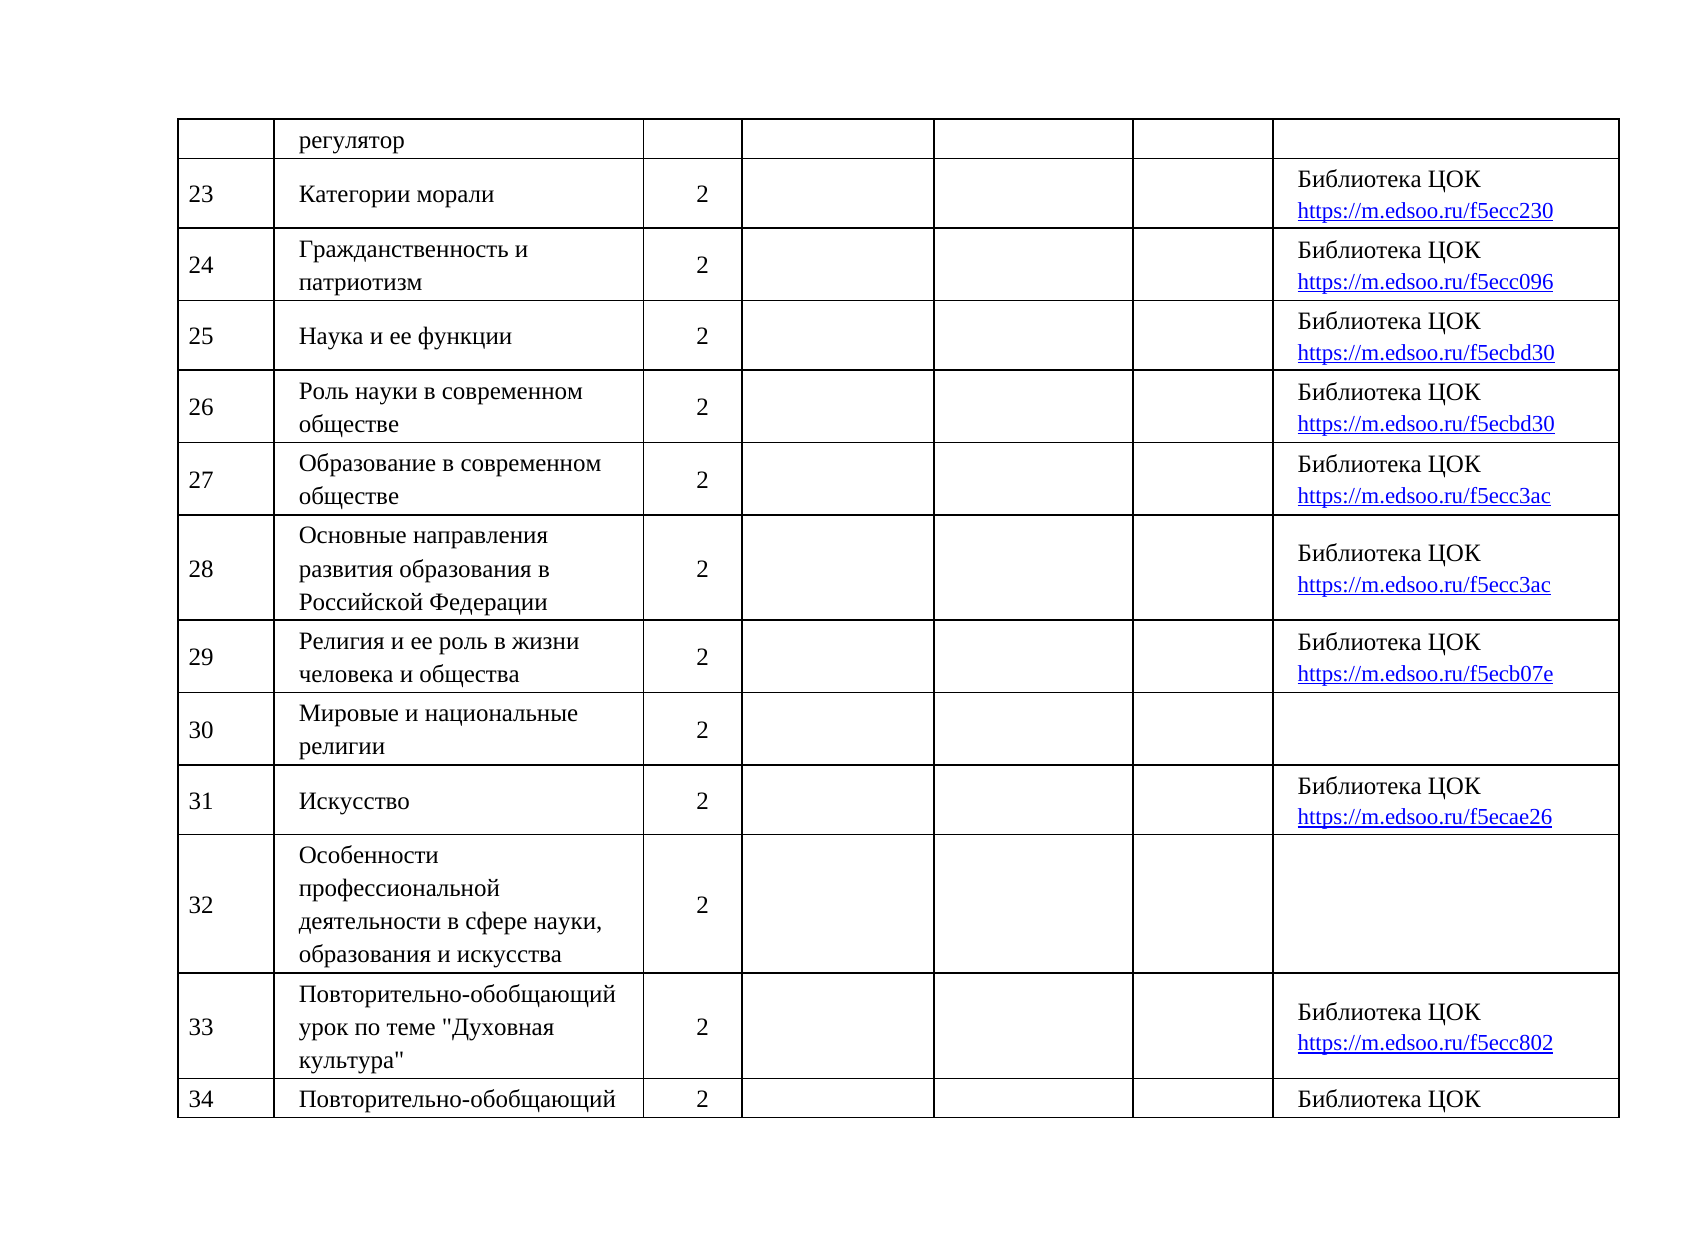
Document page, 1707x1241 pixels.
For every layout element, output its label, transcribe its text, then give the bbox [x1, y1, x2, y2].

table_cell [1274, 693, 1618, 764]
table_cell Гражданственность и патриотизм [275, 229, 643, 299]
table_cell [935, 443, 1132, 514]
table_cell 26 [179, 371, 273, 441]
table_cell [743, 120, 933, 157]
table_cell [1134, 516, 1272, 619]
table_cell [935, 621, 1132, 692]
table_cell [743, 1079, 933, 1117]
table_cell 28 [179, 516, 273, 619]
table_cell 24 [179, 229, 273, 299]
table_cell Образование в современном обществе [275, 443, 643, 514]
table_cell 2 [644, 229, 741, 299]
table_cell [743, 974, 933, 1077]
table_cell 2 [644, 120, 741, 157]
table_cell Искусство [275, 766, 643, 834]
table_cell Библиотека ЦОК https://m.edsoo.ru/f5ecc3ac [1274, 443, 1618, 514]
table_cell Религия и ее роль в жизни человека и общества [275, 621, 643, 692]
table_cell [275, 1079, 643, 1117]
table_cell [1274, 120, 1618, 157]
table_cell [743, 229, 933, 299]
table_cell [935, 974, 1132, 1077]
table_cell 31 [179, 766, 273, 834]
table_cell [935, 1079, 1132, 1117]
table_cell [1134, 120, 1272, 157]
table_cell Библиотека ЦОК https://m.edsoo.ru/f5ecc230 [1274, 159, 1618, 227]
table_cell [935, 301, 1132, 369]
table_cell [1274, 835, 1618, 972]
table_cell 2 [644, 516, 741, 619]
table_cell Мировые и национальные религии [275, 693, 643, 764]
table_cell Особенности профессиональной деятельности в сфере науки, образования и искусства [275, 835, 643, 972]
table_cell [743, 766, 933, 834]
table_cell [935, 693, 1132, 764]
table_cell 2 [644, 766, 741, 834]
table_cell [743, 301, 933, 369]
table_cell 2 [644, 443, 741, 514]
table_cell [1134, 693, 1272, 764]
table_cell [935, 766, 1132, 834]
table_cell 29 [179, 621, 273, 692]
table_cell [935, 229, 1132, 299]
table_cell Библиотека ЦОК https://m.edsoo.ru/f5ecbd30 [1274, 301, 1618, 369]
table_cell [1134, 301, 1272, 369]
table_cell [1134, 835, 1272, 972]
table_cell [1134, 974, 1272, 1077]
table_cell [1134, 766, 1272, 834]
table_cell [1134, 371, 1272, 441]
table_cell [743, 159, 933, 227]
table_cell [935, 835, 1132, 972]
table_cell 34 [179, 1079, 273, 1117]
table_cell 2 [644, 371, 741, 441]
table_cell Библиотека ЦОК https://m.edsoo.ru/f5ecae26 [1274, 766, 1618, 834]
table_cell 23 [179, 159, 273, 227]
table_cell [935, 120, 1132, 157]
table_cell Роль науки в современном обществе [275, 371, 643, 441]
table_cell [275, 974, 643, 1077]
table_cell 27 [179, 443, 273, 514]
table_cell 2 [644, 301, 741, 369]
table_cell [743, 693, 933, 764]
table_cell [743, 835, 933, 972]
table_cell [1134, 621, 1272, 692]
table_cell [1274, 1079, 1618, 1117]
table_cell 33 [179, 974, 273, 1077]
table_cell 2 [644, 974, 741, 1077]
table_cell [743, 443, 933, 514]
table_cell [1134, 159, 1272, 227]
table_cell [935, 516, 1132, 619]
table_cell 30 [179, 693, 273, 764]
table_cell 2 [644, 1079, 741, 1117]
table_cell 25 [179, 301, 273, 369]
table_cell 2 [644, 621, 741, 692]
table_cell 22 [179, 120, 273, 157]
table_cell 32 [179, 835, 273, 972]
table_cell Библиотека ЦОК https://m.edsoo.ru/f5ecc3ac [1274, 516, 1618, 619]
table_cell [1134, 443, 1272, 514]
table_cell Библиотека ЦОК https://m.edsoo.ru/f5ecbd30 [1274, 371, 1618, 441]
table_cell Категории морали [275, 159, 643, 227]
table_cell [1134, 229, 1272, 299]
table_cell 2 [644, 693, 741, 764]
table_cell [743, 621, 933, 692]
table_cell [743, 371, 933, 441]
table_cell Библиотека ЦОК https://m.edsoo.ru/f5ecc802 [1274, 974, 1618, 1077]
table_cell 2 [644, 835, 741, 972]
table_cell [935, 371, 1132, 441]
table_cell [743, 516, 933, 619]
table_cell 2 [644, 159, 741, 227]
table_cell [935, 159, 1132, 227]
table_cell [1134, 1079, 1272, 1117]
table_cell Наука и ее функции [275, 301, 643, 369]
table_cell Библиотека ЦОК https://m.edsoo.ru/f5ecc096 [1274, 229, 1618, 299]
table_cell Библиотека ЦОК https://m.edsoo.ru/f5ecb07e [1274, 621, 1618, 692]
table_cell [275, 120, 643, 157]
table_cell Основные направления развития образования в Российской Федерации [275, 516, 643, 619]
